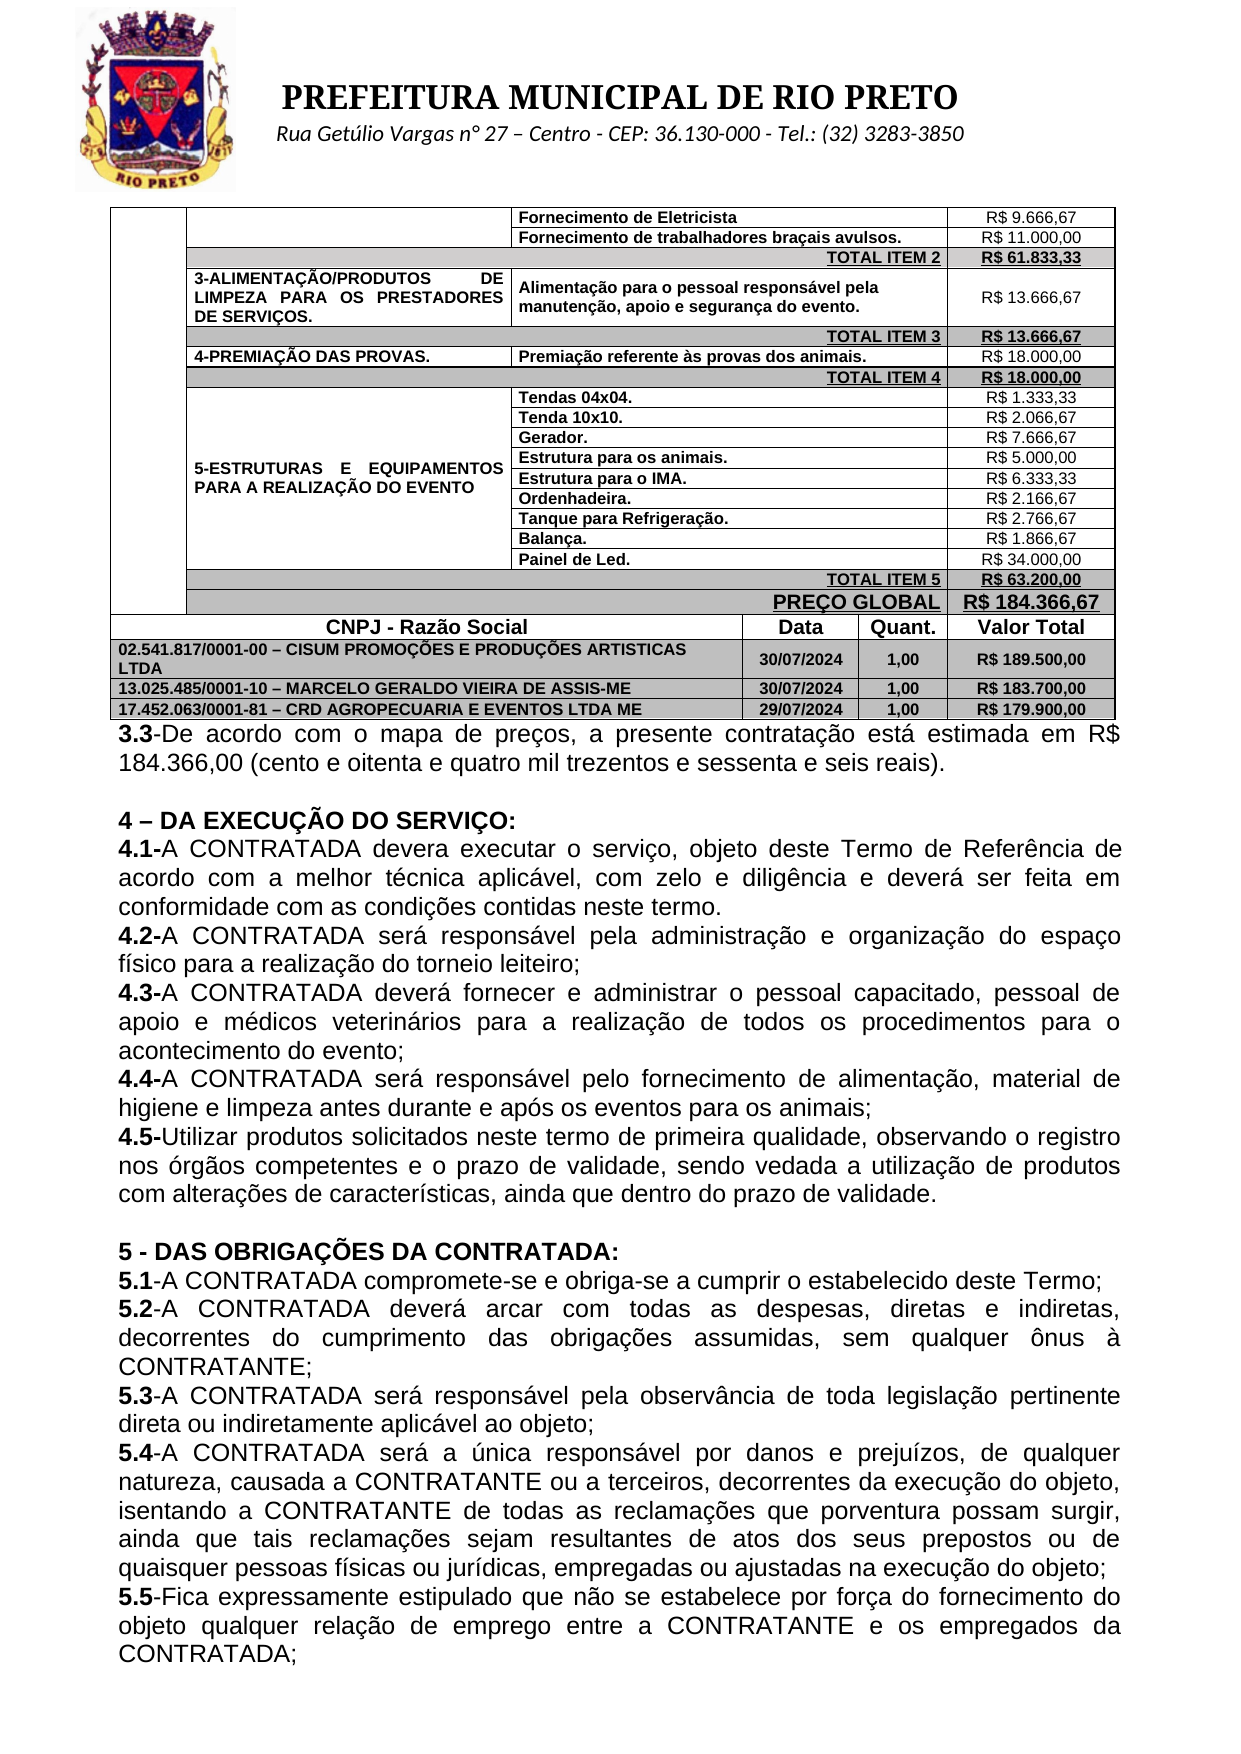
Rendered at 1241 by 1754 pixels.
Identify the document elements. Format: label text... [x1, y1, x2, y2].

table_cell R$ 2.066,67 [948, 408, 1114, 427]
table_cell Fornecimento de trabalhadores braçais avulsos. [512, 228, 947, 247]
table_cell Estrutura para o IMA. [512, 469, 947, 488]
table_cell Ordenhadeira. [512, 489, 947, 508]
text 4 – DA EXECUÇÃO DO SERVIÇO: [118, 806, 1122, 834]
table_cell 3-ALIMENTAÇÃO/PRODUTOS DE LIMPEZA PARA OS PRESTADORES DE SERVIÇOS. [187, 269, 511, 326]
table_cell 4-PREMIAÇÃO DAS PROVAS. [187, 347, 511, 366]
table_cell 13.025.485/0001-10 – MARCELO GERALDO VIEIRA DE ASSIS-ME [111, 679, 742, 698]
text 4.3-A CONTRATADA deverá fornecer e administrar o pessoal capacitado, pessoal de apoio e médicos veterinários para a realização de todos os procedimentos para o acontecimento do evento; [118, 978, 1122, 1064]
table_cell 29/07/2024 [743, 699, 858, 718]
table_cell Painel de Led. [512, 549, 947, 568]
table_cell R$ 18.000,00 [948, 347, 1114, 366]
text 5.3-A CONTRATADA será responsável pela observância de toda legislação pertinente direta ou indiretamente aplicável ao objeto; [118, 1381, 1122, 1438]
table_cell R$ 63.200,00 [948, 570, 1114, 589]
table_cell R$ 9.666,67 [948, 208, 1114, 227]
table_cell 30/07/2024 [743, 679, 858, 698]
table_cell Tenda 10x10. [512, 408, 947, 427]
table_cell R$ 179.900,00 [948, 699, 1114, 718]
text 5.5-Fica expressamente estipulado que não se estabelece por força do fornecimento do objeto qualquer relação de emprego entre a CONTRATANTE e os empregados da CONTRATADA; [118, 1582, 1122, 1668]
table_cell 30/07/2024 [743, 640, 858, 678]
table_cell TOTAL ITEM 5 [187, 570, 947, 589]
table_cell R$ 11.000,00 [948, 228, 1114, 247]
table_cell TOTAL ITEM 2 [187, 248, 947, 267]
table_cell PREÇO GLOBAL [187, 590, 947, 614]
table_cell Valor Total [948, 615, 1114, 639]
table_cell R$ 5.000,00 [948, 448, 1114, 467]
text 5.1-A CONTRATADA compromete-se e obriga-se a cumprir o estabelecido deste Termo; [118, 1266, 1122, 1294]
table_cell 5-ESTRUTURAS E EQUIPAMENTOS PARA A REALIZAÇÃO DO EVENTO [187, 388, 511, 568]
table_cell 1,00 [859, 699, 947, 718]
table_cell R$ 2.766,67 [948, 509, 1114, 528]
text 4.5-Utilizar produtos solicitados neste termo de primeira qualidade, observando o registro nos órgãos competentes e o prazo de validade, sendo vedada a utilização de produtos com alterações de características, ainda que dentro do prazo de validade. [118, 1122, 1122, 1208]
table_cell R$ 18.000,00 [948, 368, 1114, 387]
table_cell Tendas 04x04. [512, 388, 947, 407]
text 5.2-A CONTRATADA deverá arcar com todas as despesas, diretas e indiretas, decorrentes do cumprimento das obrigações assumidas, sem qualquer ônus à CONTRATANTE; [118, 1294, 1122, 1381]
picture [75, 7, 236, 192]
text 5 - DAS OBRIGAÇÕES DA CONTRATADA: [118, 1237, 1122, 1266]
text 4.2-A CONTRATADA será responsável pela administração e organização do espaço físico para a realização do torneio leiteiro; [118, 921, 1122, 978]
table_cell CNPJ - Razão Social [111, 615, 742, 639]
text 4.1-A CONTRATADA devera executar o serviço, objeto deste Termo de Referência de acordo com a melhor técnica aplicável, com zelo e diligência e deverá ser feita em conformidade com as condições contidas neste termo. [118, 834, 1122, 921]
table_cell R$ 183.700,00 [948, 679, 1114, 698]
table_cell Premiação referente às provas dos animais. [512, 347, 947, 366]
table_cell Quant. [859, 615, 947, 639]
table_cell R$ 61.833,33 [948, 248, 1114, 267]
table_cell R$ 7.666,67 [948, 428, 1114, 447]
text 3.3-De acordo com o mapa de preços, a presente contratação está estimada em R$ 184.366,00 (cento e oitenta e quatro mil trezentos e sessenta e seis reais). [118, 719, 1122, 777]
table_cell TOTAL ITEM 3 [187, 327, 947, 346]
table_cell R$ 1.333,33 [948, 388, 1114, 407]
table_cell R$ 34.000,00 [948, 549, 1114, 568]
table_cell Fornecimento de Eletricista [512, 208, 947, 227]
table_cell R$ 13.666,67 [948, 269, 1114, 326]
table_cell Data [743, 615, 858, 639]
table_cell Estrutura para os animais. [512, 448, 947, 467]
table_cell Tanque para Refrigeração. [512, 509, 947, 528]
table_cell TOTAL ITEM 4 [187, 368, 947, 387]
table_cell R$ 13.666,67 [948, 327, 1114, 346]
table_cell Alimentação para o pessoal responsável pela manutenção, apoio e segurança do evento. [512, 269, 947, 326]
text 4.4-A CONTRATADA será responsável pelo fornecimento de alimentação, material de higiene e limpeza antes durante e após os eventos para os animais; [118, 1064, 1122, 1122]
table_cell R$ 189.500,00 [948, 640, 1114, 678]
table_cell 1,00 [859, 640, 947, 678]
table_cell 17.452.063/0001-81 – CRD AGROPECUARIA E EVENTOS LTDA ME [111, 699, 742, 718]
table_cell 02.541.817/0001-00 – CISUM PROMOÇÕES E PRODUÇÕES ARTISTICAS LTDA [111, 640, 742, 678]
table_cell R$ 6.333,33 [948, 469, 1114, 488]
table_cell Balança. [512, 529, 947, 548]
table_cell R$ 1.866,67 [948, 529, 1114, 548]
table_cell 1,00 [859, 679, 947, 698]
table_cell R$ 2.166,67 [948, 489, 1114, 508]
table_cell R$ 184.366,67 [948, 590, 1114, 614]
text 5.4-A CONTRATADA será a única responsável por danos e prejuízos, de qualquer natureza, causada a CONTRATANTE ou a terceiros, decorrentes da execução do objeto, isentando a CONTRATANTE de todas as reclamações que porventura possam surgir, ainda que tais reclamações sejam resultantes de atos dos seus prepostos ou de quaisquer pessoas físicas ou jurídicas, empregadas ou ajustadas na execução do objeto; [118, 1438, 1122, 1582]
table_cell Gerador. [512, 428, 947, 447]
